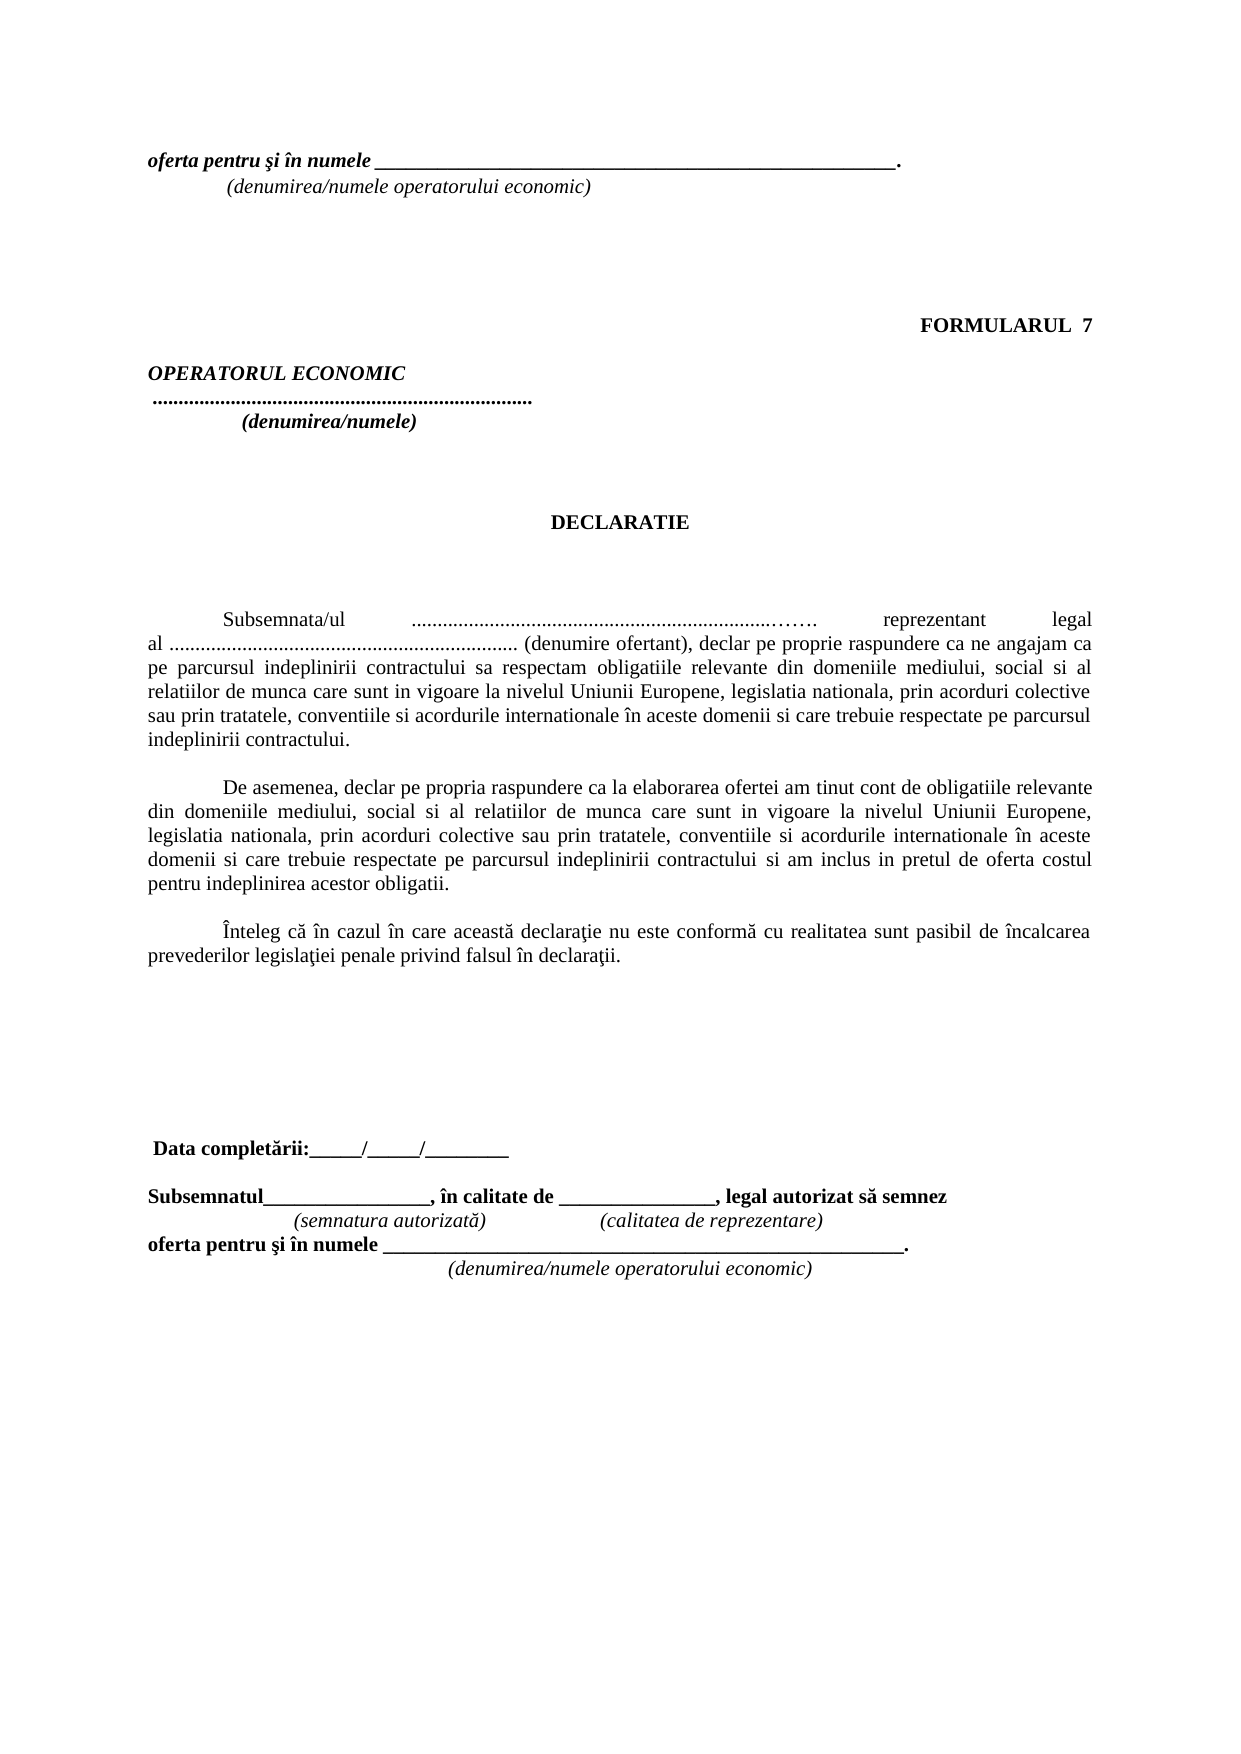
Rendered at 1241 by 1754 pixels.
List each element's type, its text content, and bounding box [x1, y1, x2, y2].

text (denumirea/numele) [148, 409, 1093, 433]
text Înteleg că în cazul în care această declaraţie nu este conformă cu realitatea sunt pasibil de încalcarea prevederilor legislaţiei penale privind falsul în declaraţii. [148, 919, 1093, 967]
text oferta pentru şi în numele __________________________________________________. (denumirea/numele operatorului economic) [148, 148, 1093, 198]
text De asemenea, declar pe propria raspundere ca la elaborarea ofertei am tinut cont de obligatiile relevante din domeniile mediului, social si al relatiilor de munca care sunt in vigoare la nivelul Uniunii Europene, legislatia nationala, prin acorduri colective sau prin tratatele, conventiile si acordurile internationale în aceste domenii si care trebuie respectate pe parcursul indeplinirii contractului si am inclus in pretul de oferta costul pentru indeplinirea acestor obligatii. [148, 775, 1093, 895]
text DECLARATIE [148, 510, 1093, 534]
text oferta pentru şi în numele __________________________________________________. [148, 1232, 1093, 1256]
text FORMULARUL 7 [148, 313, 1093, 337]
text Subsemnatul________________, în calitate de _______________, legal autorizat să semnez [148, 1184, 1093, 1208]
text ......................................................................... [148, 385, 1093, 409]
text Data completării:_____/_____/________ [148, 1136, 1093, 1160]
text Subsemnata/ul .....................................................................……. reprezentant legal al ................................................................... (denumire ofertant), declar pe proprie raspundere ca ne angajam ca pe parcursul indeplinirii contractului sa respectam obligatiile relevante din domeniile mediului, social si al relatiilor de munca care sunt in vigoare la nivelul Uniunii Europene, legislatia nationala, prin acorduri colective sau prin tratatele, conventiile si acordurile internationale în aceste domenii si care trebuie respectate pe parcursul indeplinirii contractului. [148, 606, 1093, 751]
text (denumirea/numele operatorului economic) [148, 1256, 1093, 1280]
text (semnatura autorizată) (calitatea de reprezentare) [148, 1208, 1093, 1232]
text OPERATORUL ECONOMIC [148, 361, 1093, 385]
